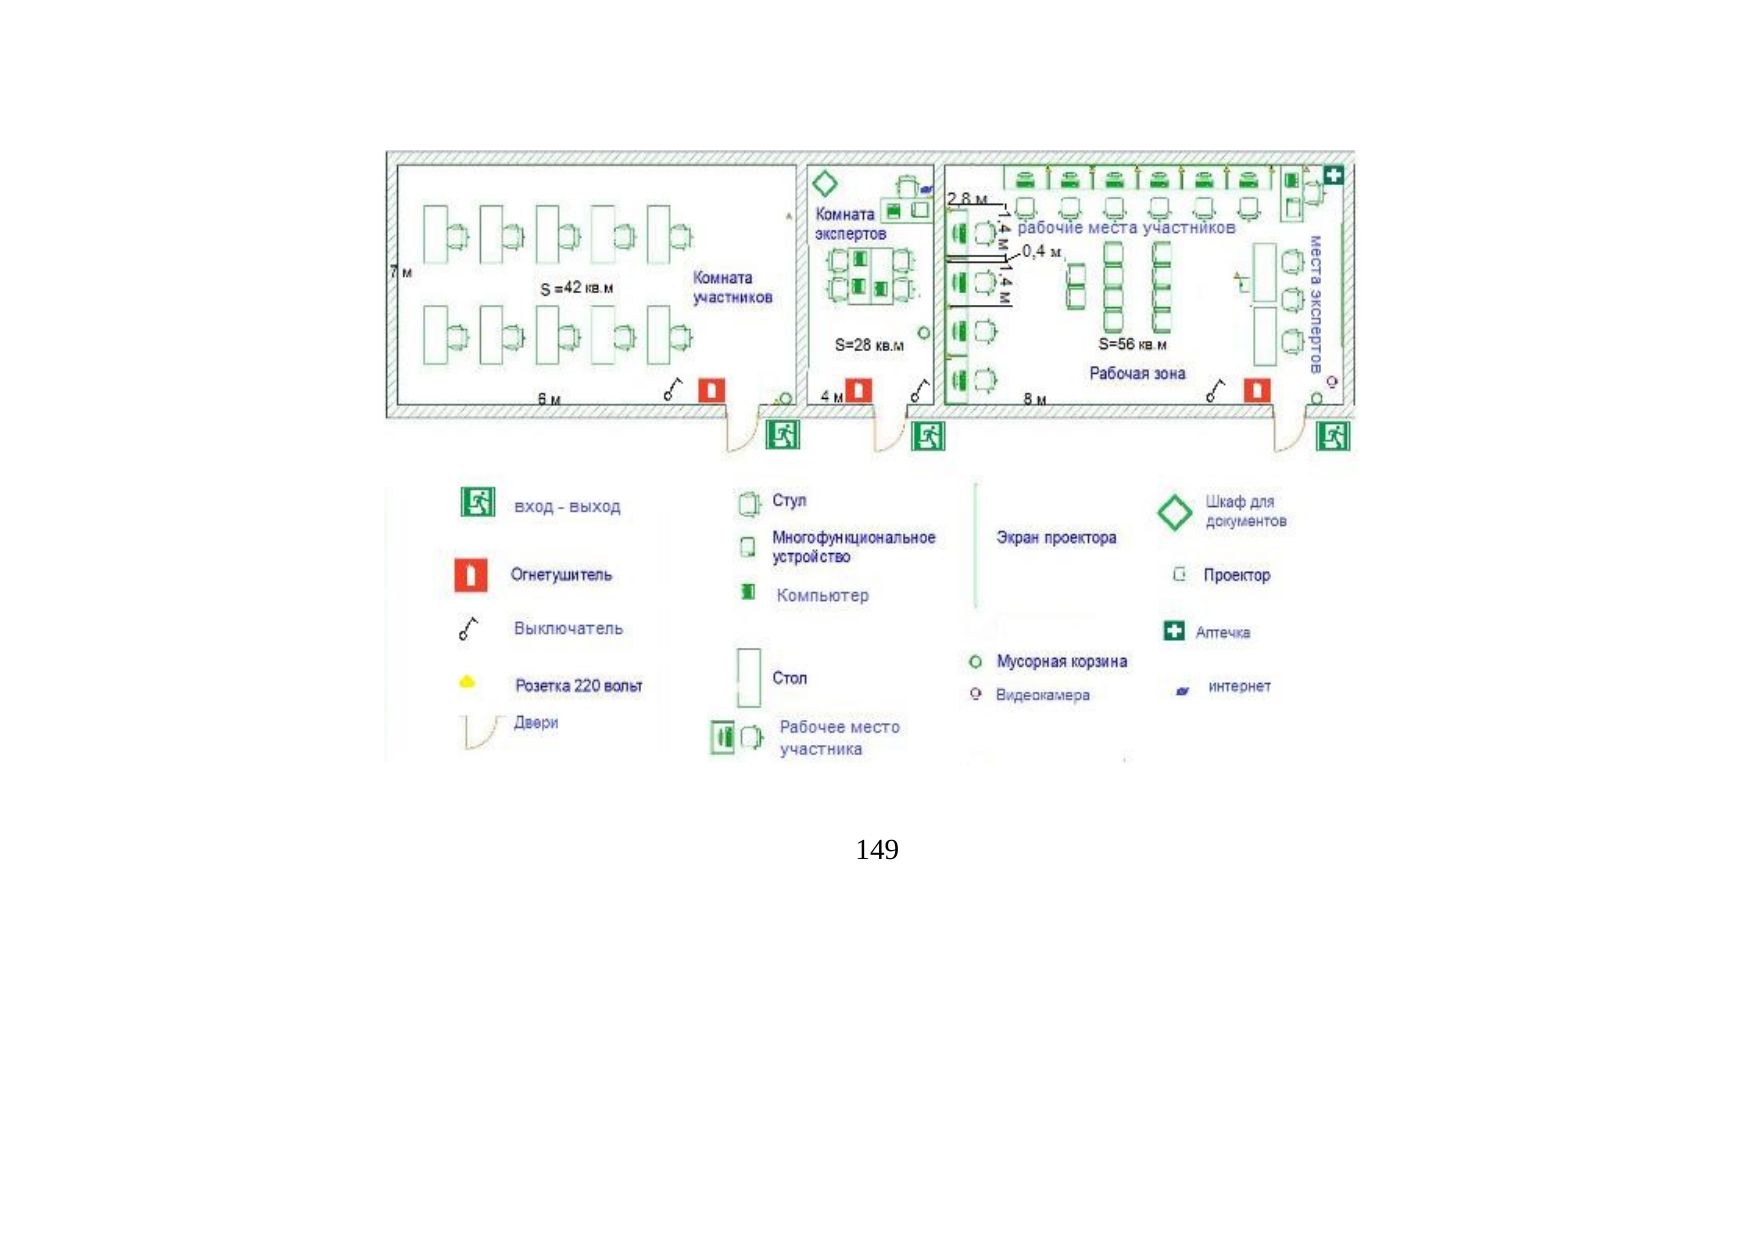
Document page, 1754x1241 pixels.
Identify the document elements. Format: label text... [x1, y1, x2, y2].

text 149 [187, 832, 1567, 866]
picture [383, 150, 1371, 766]
